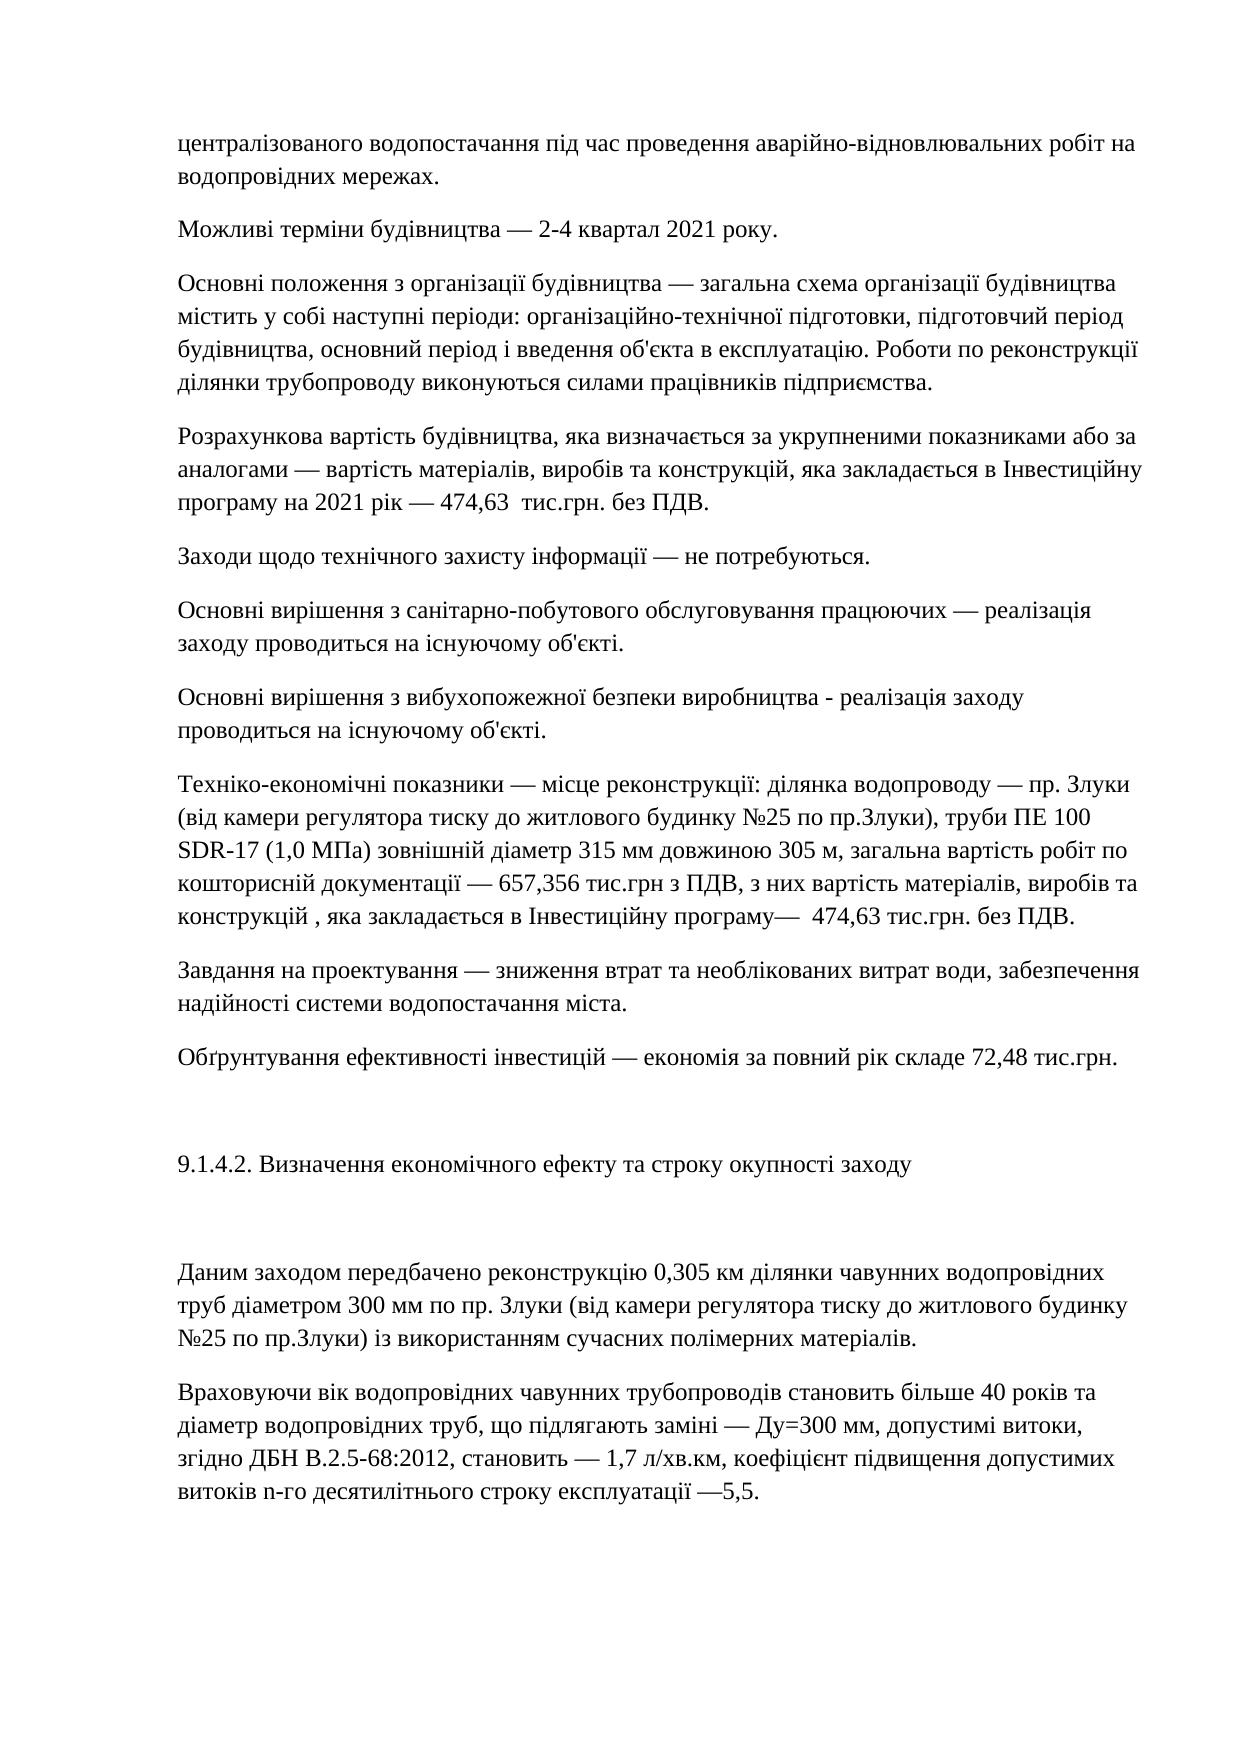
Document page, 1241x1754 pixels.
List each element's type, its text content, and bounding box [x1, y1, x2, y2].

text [177, 128, 1152, 189]
text Заходи щодо технічного захисту інформації — не потребуються. [177, 541, 1152, 570]
text Враховуючи вік водопровідних чавунних трубопроводів становить більше 40 років та діаметр водопровідних труб, що підлягають заміні — Ду=300 мм, допустимі витоки, згідно ДБН В.2.5-68:2012, становить — 1,7 л/хв.км, коефіцієнт підвищення допустимих витоків n-го десятилітнього строку експлуатації —5,5. [177, 1377, 1152, 1505]
text Основні вирішення з вибухопожежної безпеки виробництва - реалізація заходу проводиться на існуючому об'єкті. [177, 682, 1152, 744]
text Даним заходом передбачено реконструкцію 0,305 км ділянки чавунних водопровідних труб діаметром 300 мм по пр. Злуки (від камери регулятора тиску до житлового будинку №25 по пр.Злуки) із використанням сучасних полімерних матеріалів. [177, 1257, 1152, 1352]
text Можливі терміни будівництва — 2-4 квартал 2021 року. [177, 214, 1152, 243]
text Обґрунтування ефективності інвестицій — економія за повний рік складе 72,48 тис.грн. [177, 1042, 1152, 1070]
text Основні положення з організації будівництва — загальна схема організації будівництва містить у собі наступні періоди: організаційно-технічної підготовки, підготовчий період будівництва, основний період і введення об'єкта в експлуатацію. Роботи по реконструкції ділянки трубопроводу виконуються силами працівників підприємства. [177, 268, 1152, 396]
text Завдання на проектування — зниження втрат та необлікованих витрат води, забезпечення надійності системи водопостачання міста. [177, 955, 1152, 1017]
text 9.1.4.2. Визначення економічного ефекту та строку окупності заходу [177, 1149, 1152, 1178]
text Техніко-економічні показники — місце реконструкції: ділянка водопроводу — пр. Злуки (від камери регулятора тиску до житлового будинку №25 по пр.Злуки), труби ПЕ 100 SDR-17 (1,0 МПа) зовнішній діаметр 315 мм довжиною 305 м, загальна вартість робіт по кошторисній документації — 657,356 тис.грн з ПДВ, з них вартість матеріалів, виробів та конструкцій , яка закладається в Інвестиційну програму— 474,63 тис.грн. без ПДВ. [177, 769, 1152, 930]
text Основні вирішення з санітарно-побутового обслуговування працюючих — реалізація заходу проводиться на існуючому об'єкті. [177, 595, 1152, 657]
text Розрахункова вартість будівництва, яка визначається за укрупненими показниками або за аналогами — вартість матеріалів, виробів та конструкцій, яка закладається в Інвестиційну програму на 2021 рік — 474,63 тис.грн. без ПДВ. [177, 421, 1152, 516]
